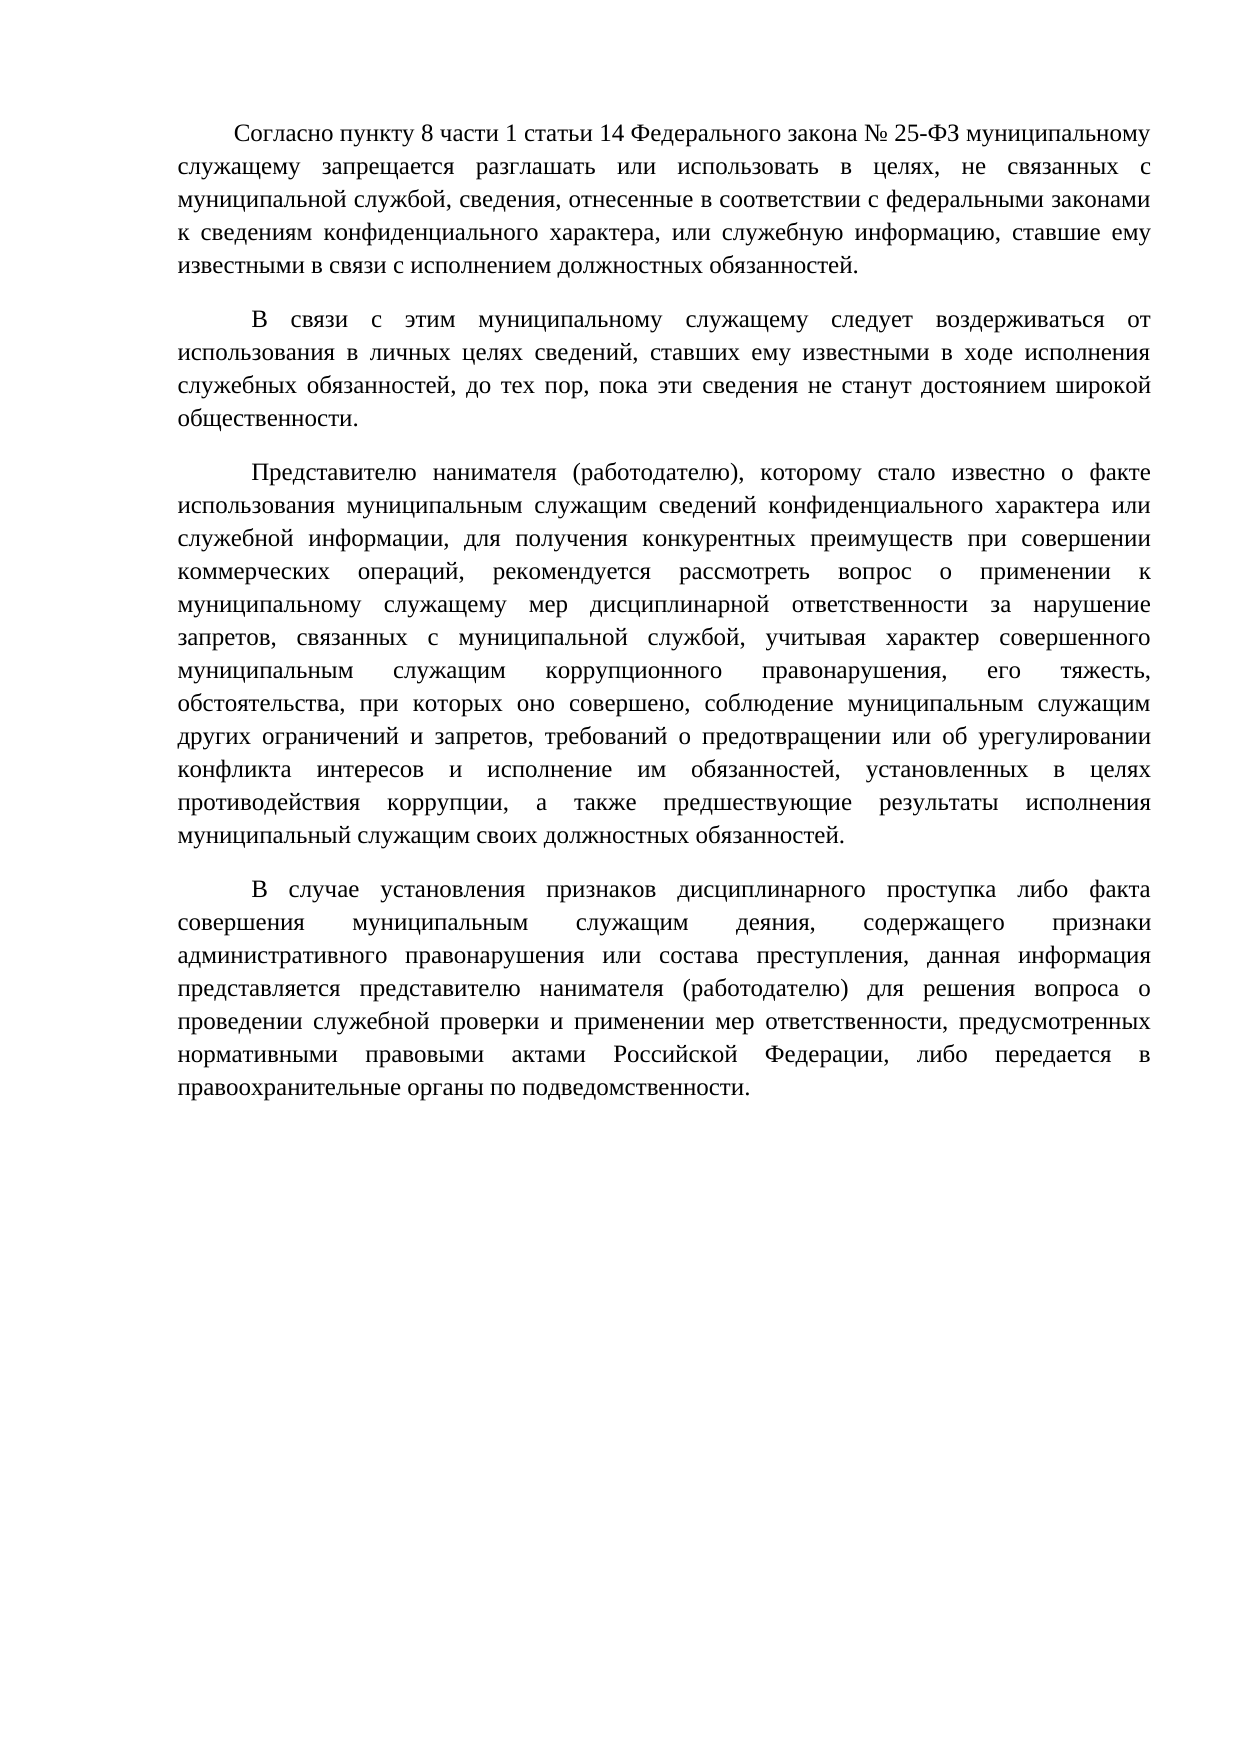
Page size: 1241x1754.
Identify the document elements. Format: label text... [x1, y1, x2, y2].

text В связи с этим муниципальному служащему следует воздерживаться от использования в личных целях сведений, ставших ему известными в ходе исполнения служебных обязанностей, до тех пор, пока эти сведения не станут достоянием широкой общественности. [177, 304, 1152, 432]
text Представителю нанимателя (работодателю), которому стало известно о факте использования муниципальным служащим сведений конфиденциального характера или служебной информации, для получения конкурентных преимуществ при совершении коммерческих операций, рекомендуется рассмотреть вопрос о применении к муниципальному служащему мер дисциплинарной ответственности за нарушение запретов, связанных с муниципальной службой, учитывая характер совершенного муниципальным служащим коррупционного правонарушения, его тяжесть, обстоятельства, при которых оно совершено, соблюдение муниципальным служащим других ограничений и запретов, требований о предотвращении или об урегулировании конфликта интересов и исполнение им обязанностей, установленных в целях противодействия коррупции, а также предшествующие результаты исполнения муниципальный служащим своих должностных обязанностей. [177, 457, 1152, 849]
text Согласно пункту 8 части 1 статьи 14 Федерального закона № 25-ФЗ муниципальному служащему запрещается разглашать или использовать в целях, не связанных с муниципальной службой, сведения, отнесенные в соответствии с федеральными законами к сведениям конфиденциального характера, или служебную информацию, ставшие ему известными в связи с исполнением должностных обязанностей. [177, 118, 1152, 279]
text В случае установления признаков дисциплинарного проступка либо факта совершения муниципальным служащим деяния, содержащего признаки административного правонарушения или состава преступления, данная информация представляется представителю нанимателя (работодателю) для решения вопроса о проведении служебной проверки и применении мер ответственности, предусмотренных нормативными правовыми актами Российской Федерации, либо передается в правоохранительные органы по подведомственности. [177, 874, 1152, 1101]
